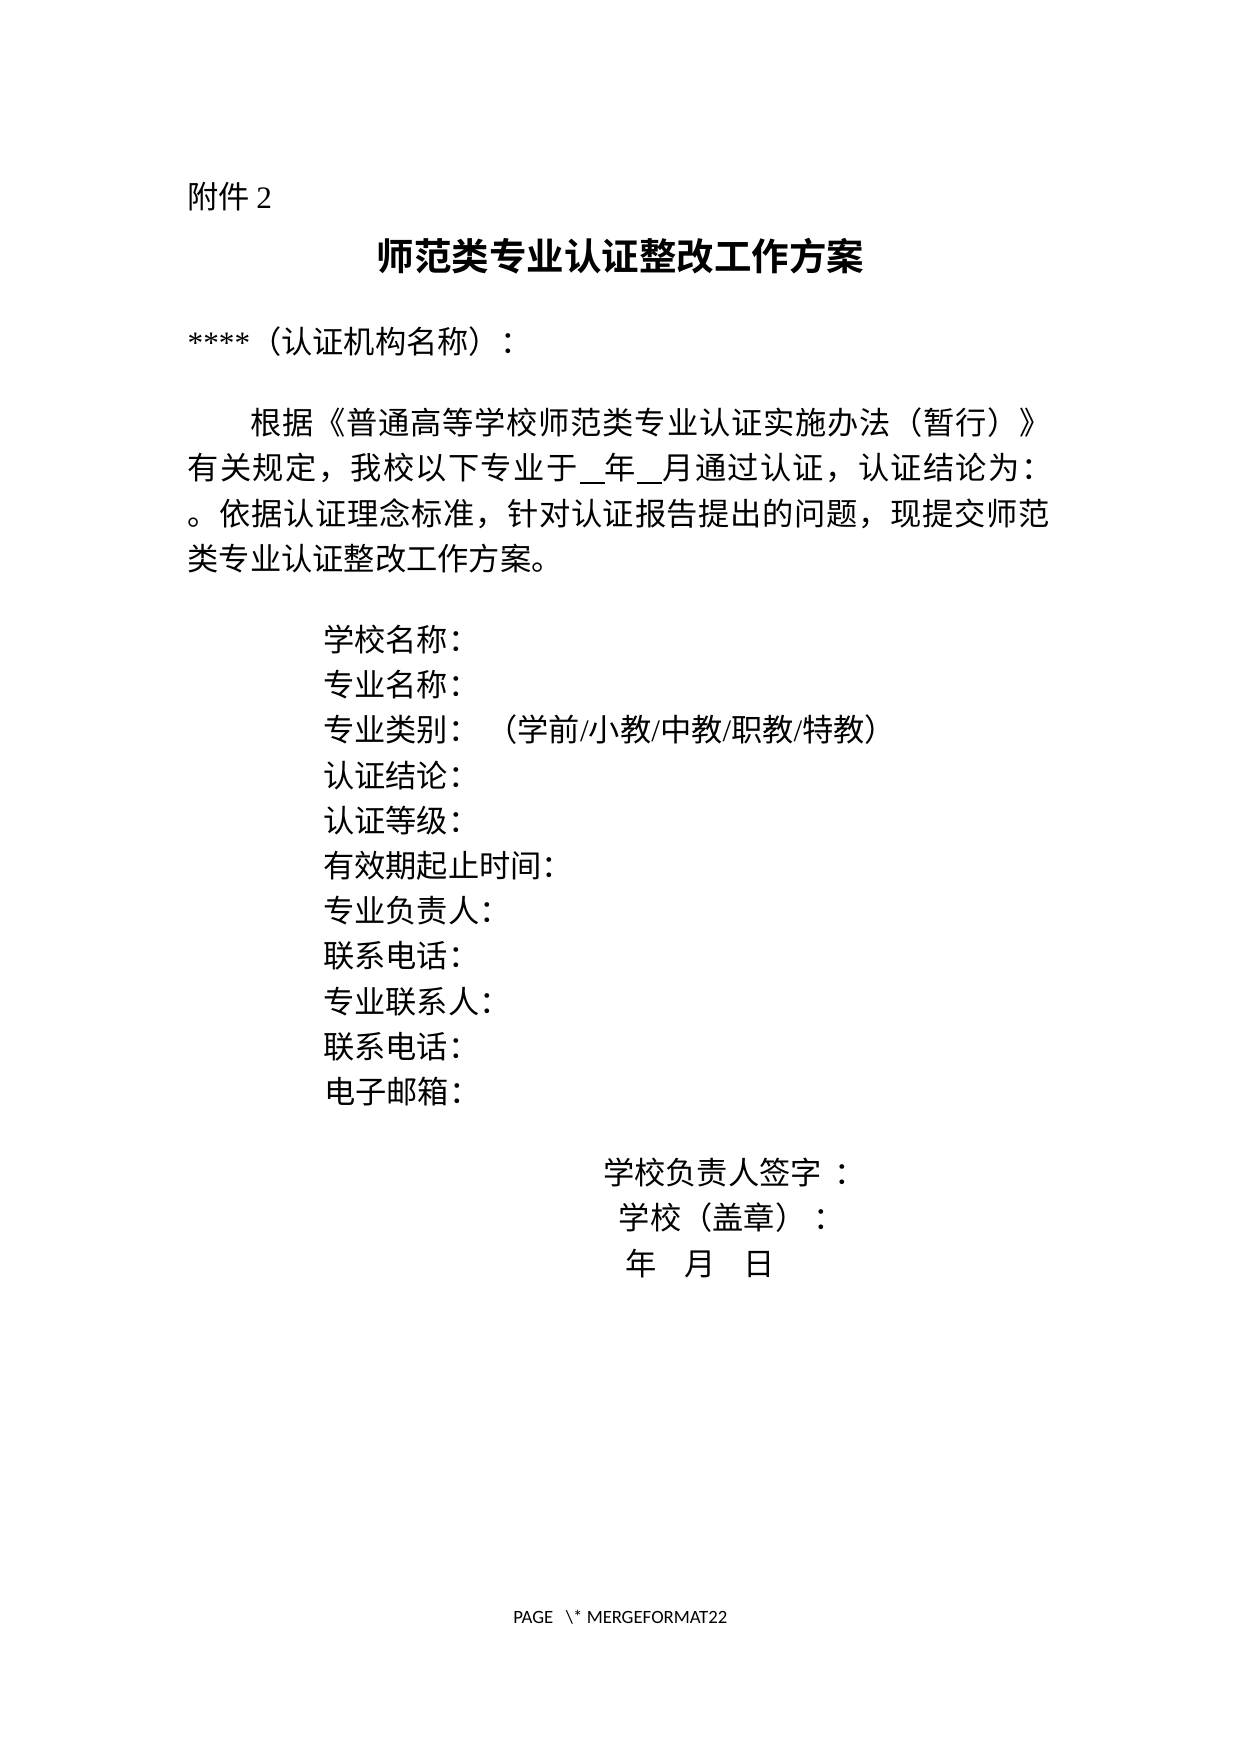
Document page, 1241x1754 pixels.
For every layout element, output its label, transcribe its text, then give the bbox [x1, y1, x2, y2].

text 学校名称： [260, 615, 1053, 660]
text 学校负责人签字 ： [494, 1148, 1009, 1193]
text 专业名称： [260, 660, 1053, 706]
text 认证等级： [260, 796, 1053, 841]
text 联系电话： [260, 932, 1053, 977]
text 有效期起止时间： [260, 841, 1053, 886]
text ****（认证机构名称）： [187, 317, 1053, 362]
text 附件2 [187, 162, 1053, 227]
text 专业负责人： [260, 886, 1053, 932]
text 专业联系人： [260, 977, 1053, 1022]
text 根据《普通高等学校师范类专业认证实施办法（暂行）》有关规定，我校以下专业于 年 月通过认证，认证结论为： 。依据认证理念标准，针对认证报告提出的问题，现提交师范类专业认证整改工作方案。 [187, 398, 1053, 579]
text 年 月 日 [581, 1239, 1053, 1284]
text 电子邮箱： [247, 1067, 1053, 1112]
text 学校（盖章） ： [537, 1193, 1009, 1239]
text 认证结论： [260, 751, 1053, 796]
text 专业类别： （学前/小教/中教/职教/特教） [260, 706, 1053, 751]
text 师范类专业认证整改工作方案 [187, 227, 1053, 281]
text 联系电话： [260, 1022, 1053, 1067]
